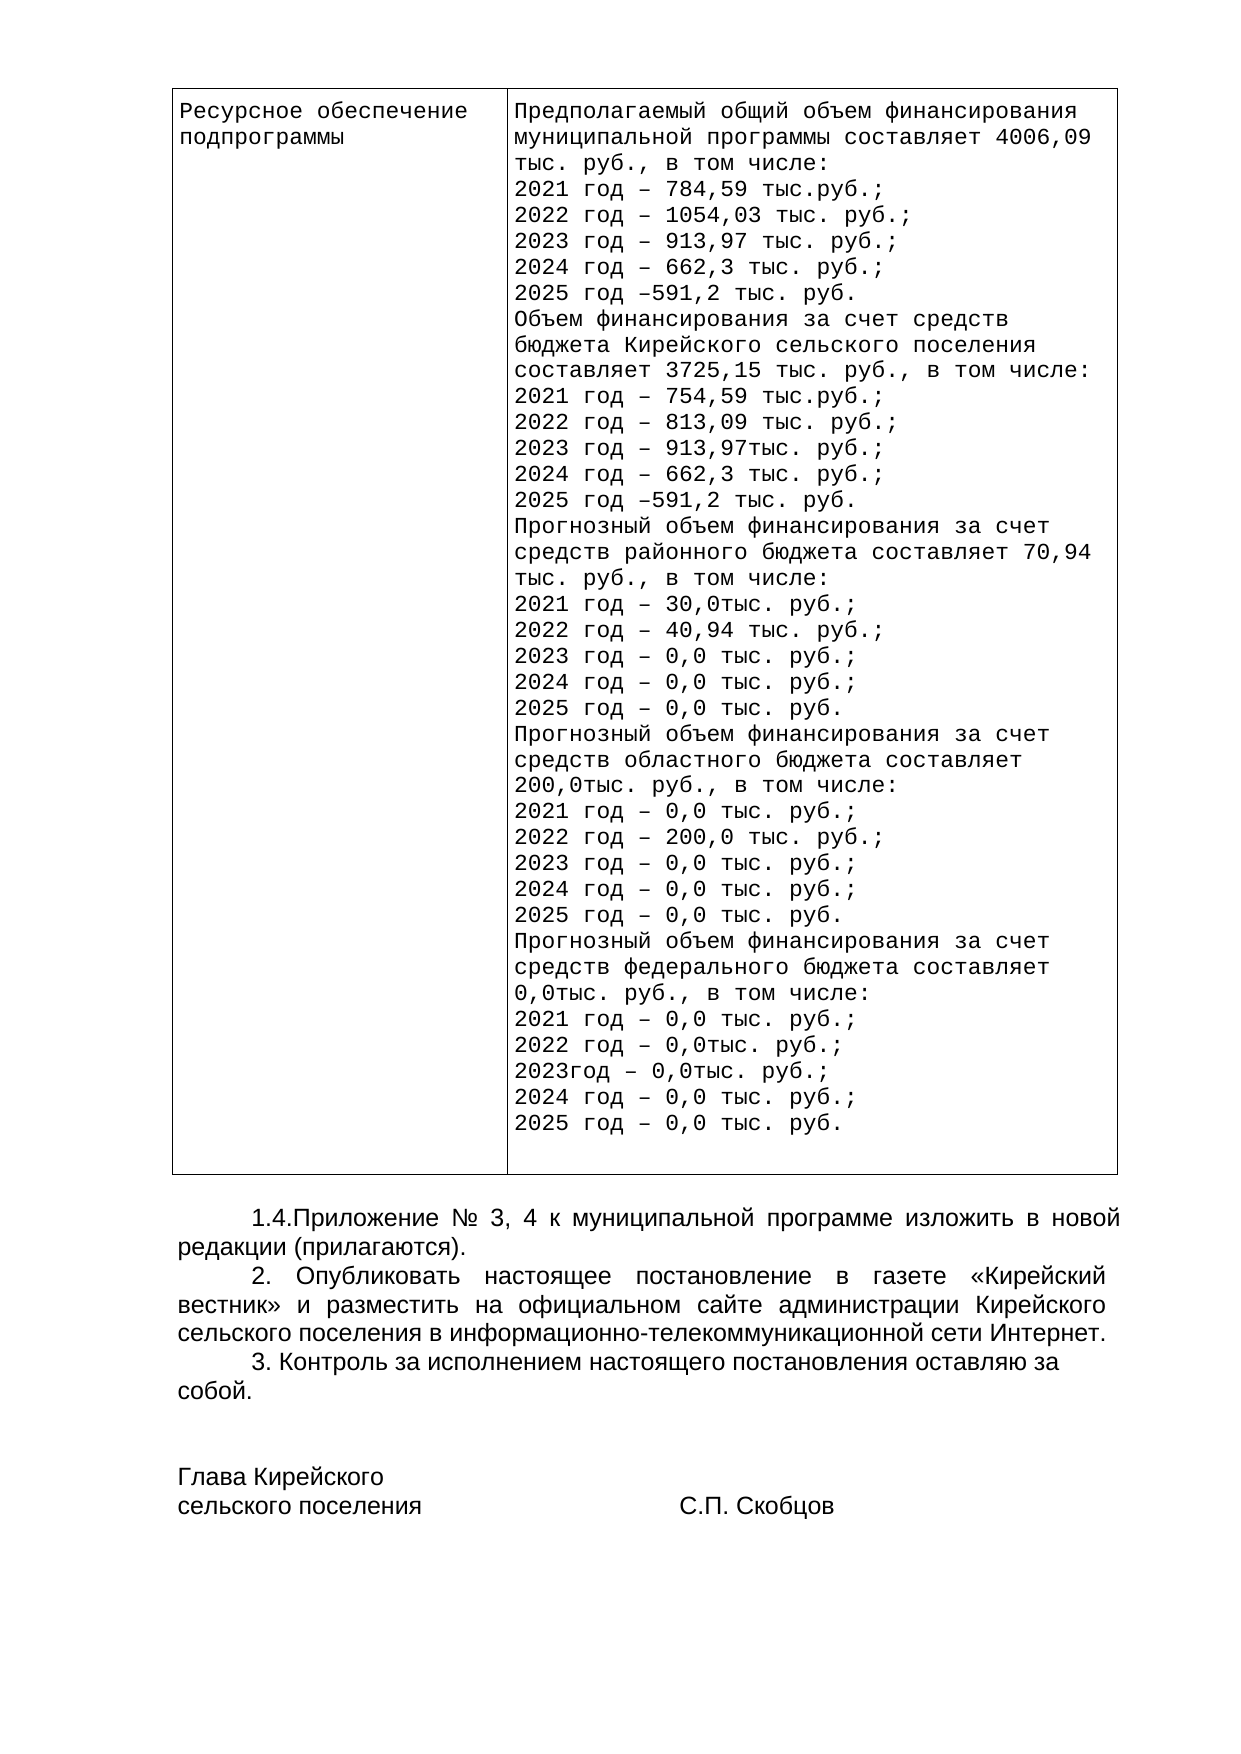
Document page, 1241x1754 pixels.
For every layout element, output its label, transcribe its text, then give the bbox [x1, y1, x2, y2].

text Глава Кирейского [177, 1462, 1107, 1491]
text 3. Контроль за исполнением настоящего постановления оставляю за собой. [177, 1347, 1107, 1404]
text 1.4.Приложение № 3, 4 к муниципальной программе изложить в новой редакции (прилагаются). [177, 1203, 1122, 1261]
text 2. Опубликовать настоящее постановление в газете «Кирейский вестник» и разместить на официальном сайте администрации Кирейского сельского поселения в информационно-телекоммуникационной сети Интернет. [177, 1261, 1107, 1347]
text сельского поселения С.П. Скобцов [177, 1491, 1107, 1519]
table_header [173, 89, 507, 1173]
table_header Предполагаемый общий объем финансирования муниципальной программы составляет 4006,09 тыс. руб., в том числе: 2021 год – 784,59 тыс.руб.; 2022 год – 1054,03 тыс. руб.; 2023 год – 913,97 тыс. руб.; 2024 год – 662,3 тыс. руб.; 2025 год –591,2 тыс. руб. Объем финансирования за счет средств бюджета Кирейского сельского поселения составляет 3725,15 тыс. руб., в том числе: 2021 год – 754,59 тыс.руб.; 2022 год – 813,09 тыс. руб.; 2023 год – 913,97тыс. руб.; 2024 год – 662,3 тыс. руб.; 2025 год –591,2 тыс. руб. Прогнозный объем финансирования за счет средств районного бюджета составляет 70,94 тыс. руб., в том числе: 2021 год – 30,0тыс. руб.; 2022 год – 40,94 тыс. руб.; 2023 год – 0,0 тыс. руб.; 2024 год – 0,0 тыс. руб.; 2025 год – 0,0 тыс. руб. Прогнозный объем финансирования за счет средств областного бюджета составляет 200,0тыс. руб., в том числе: 2021 год – 0,0 тыс. руб.; 2022 год – 200,0 тыс. руб.; 2023 год – 0,0 тыс. руб.; 2024 год – 0,0 тыс. руб.; 2025 год – 0,0 тыс. руб. Прогнозный объем финансирования за счет средств федерального бюджета составляет 0,0тыс. руб., в том числе: 2021 год – 0,0 тыс. руб.; 2022 год – 0,0тыс. руб.; 2023год – 0,0тыс. руб.; 2024 год – 0,0 тыс. руб.; 2025 год – 0,0 тыс. руб. [508, 89, 1117, 1173]
